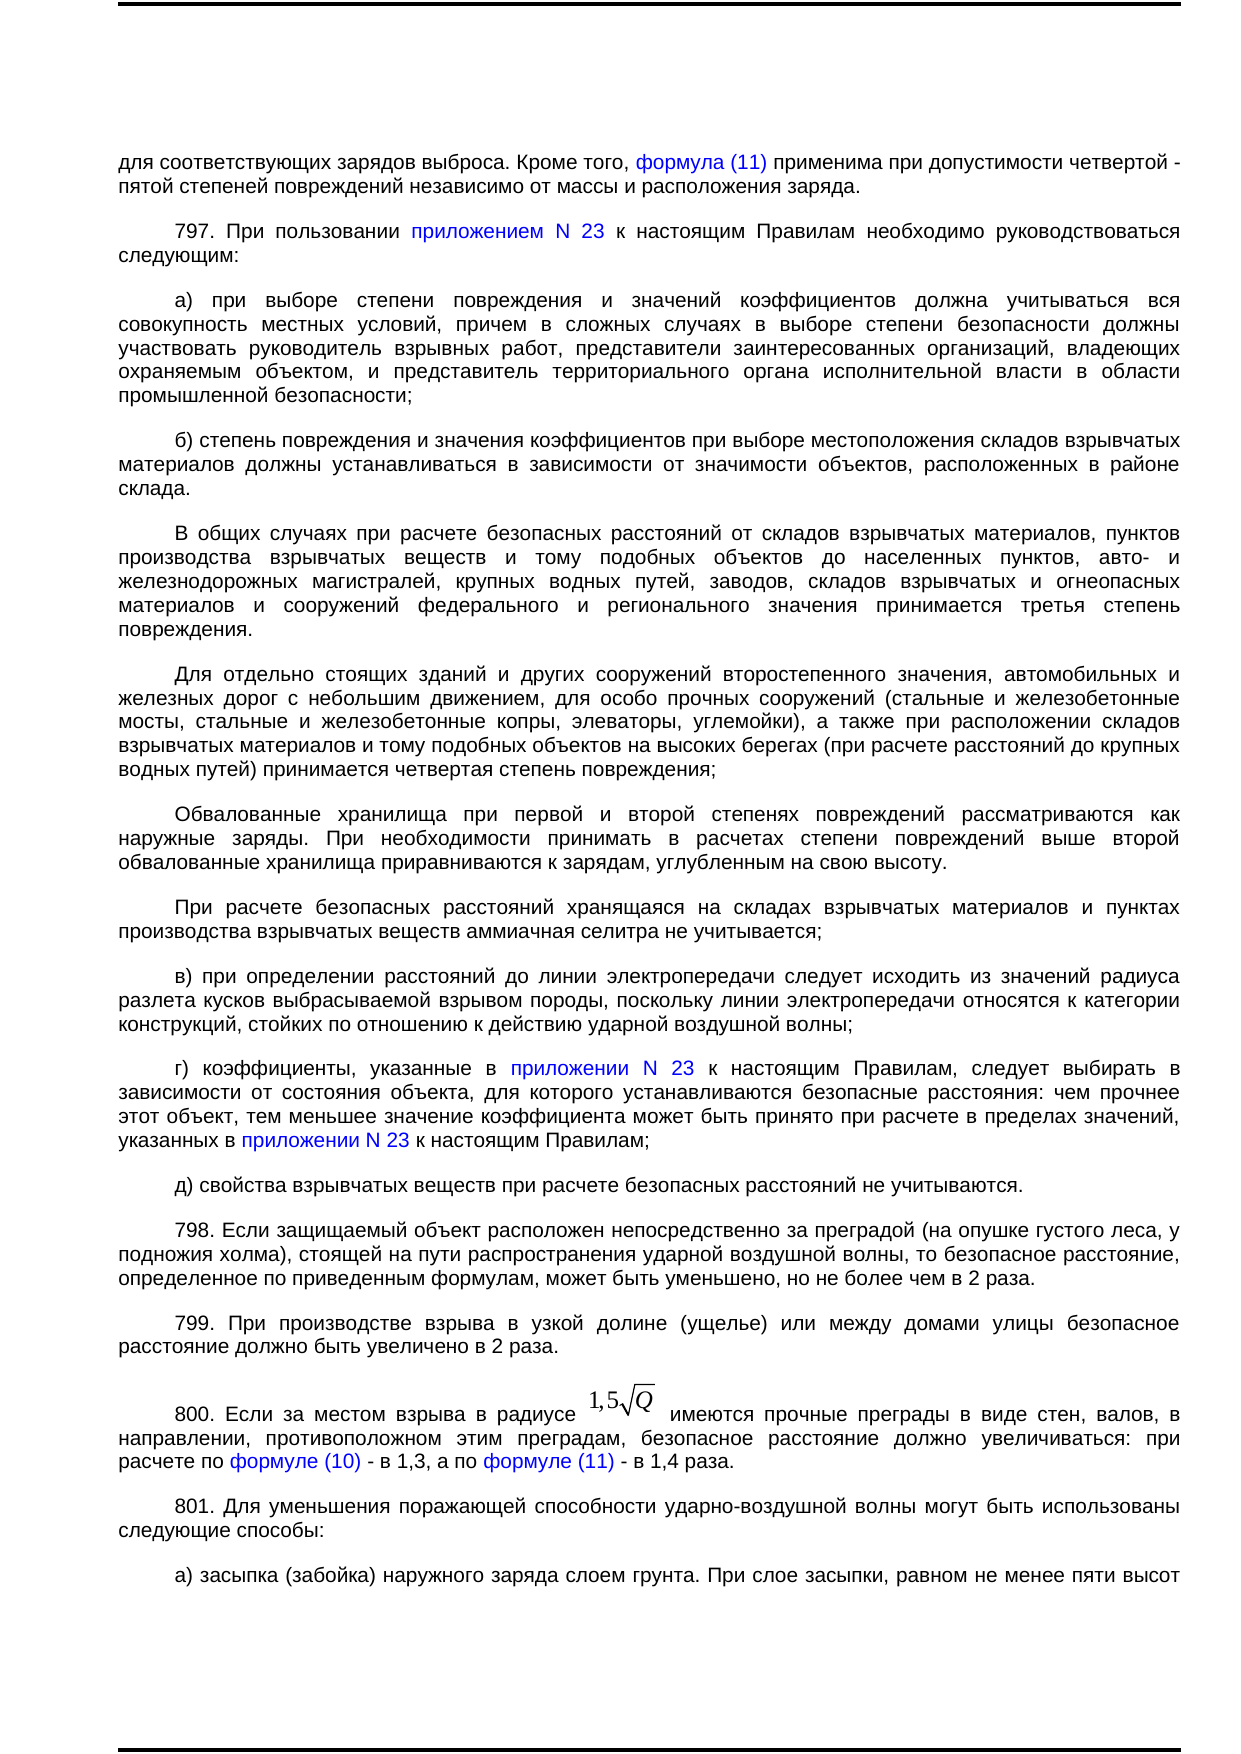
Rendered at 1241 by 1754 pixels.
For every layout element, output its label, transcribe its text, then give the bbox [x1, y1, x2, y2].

text д) свойства взрывчатых веществ при расчете безопасных расстояний не учитываются. [118, 1173, 1181, 1197]
text 801. Для уменьшения поражающей способности ударно-воздушной волны могут быть использованы следующие способы: [118, 1494, 1181, 1542]
text в) при определении расстояний до линии электропередачи следует исходить из значений радиуса разлета кусков выбрасываемой взрывом породы, поскольку линии электропередачи относятся к категории конструкций, стойких по отношению к действию ударной воздушной волны; [118, 963, 1181, 1035]
text 800. Если за местом взрыва в радиусе имеются прочные преграды в виде стен, валов, в направлении, противоположном этим преградам, безопасное расстояние должно увеличиваться: при расчете по формуле (10) - в 1,3, а по формуле (11) - в 1,4 раза. [118, 1379, 1181, 1473]
text Обвалованные хранилища при первой и второй степенях повреждений рассматриваются как наружные заряды. При необходимости принимать в расчетах степени повреждений выше второй обвалованные хранилища приравниваются к зарядам, углубленным на свою высоту. [118, 802, 1181, 874]
text б) степень повреждения и значения коэффициентов при выборе местоположения складов взрывчатых материалов должны устанавливаться в зависимости от значимости объектов, расположенных в районе склада. [118, 428, 1181, 500]
text 797. При пользовании приложением N 23 к настоящим Правилам необходимо руководствоваться следующим: [118, 219, 1181, 267]
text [118, 1563, 1181, 1587]
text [118, 150, 1181, 198]
text 798. Если защищаемый объект расположен непосредственно за преградой (на опушке густого леса, у подножия холма), стоящей на пути распространения ударной воздушной волны, то безопасное расстояние, определенное по приведенным формулам, может быть уменьшено, но не более чем в 2 раза. [118, 1218, 1181, 1289]
text Для отдельно стоящих зданий и других сооружений второстепенного значения, автомобильных и железных дорог с небольшим движением, для особо прочных сооружений (стальные и железобетонные мосты, стальные и железобетонные копры, элеваторы, углемойки), а также при расположении складов взрывчатых материалов и тому подобных объектов на высоких берегах (при расчете расстояний до крупных водных путей) принимается четвертая степень повреждения; [118, 661, 1181, 781]
text В общих случаях при расчете безопасных расстояний от складов взрывчатых материалов, пунктов производства взрывчатых веществ и тому подобных объектов до населенных пунктов, авто- и железнодорожных магистралей, крупных водных путей, заводов, складов взрывчатых и огнеопасных материалов и сооружений федерального и регионального значения принимается третья степень повреждения. [118, 521, 1181, 641]
text 799. При производстве взрыва в узкой долине (ущелье) или между домами улицы безопасное расстояние должно быть увеличено в 2 раза. [118, 1310, 1181, 1358]
text а) при выборе степени повреждения и значений коэффициентов должна учитываться вся совокупность местных условий, причем в сложных случаях в выборе степени безопасности должны участвовать руководитель взрывных работ, представители заинтересованных организаций, владеющих охраняемым объектом, и представитель территориального органа исполнительной власти в области промышленной безопасности; [118, 287, 1181, 407]
text г) коэффициенты, указанные в приложении N 23 к настоящим Правилам, следует выбирать в зависимости от состояния объекта, для которого устанавливаются безопасные расстояния: чем прочнее этот объект, тем меньшее значение коэффициента может быть принято при расчете в пределах значений, указанных в приложении N 23 к настоящим Правилам; [118, 1056, 1181, 1152]
text При расчете безопасных расстояний хранящаяся на складах взрывчатых материалов и пунктах производства взрывчатых веществ аммиачная селитра не учитывается; [118, 895, 1181, 943]
